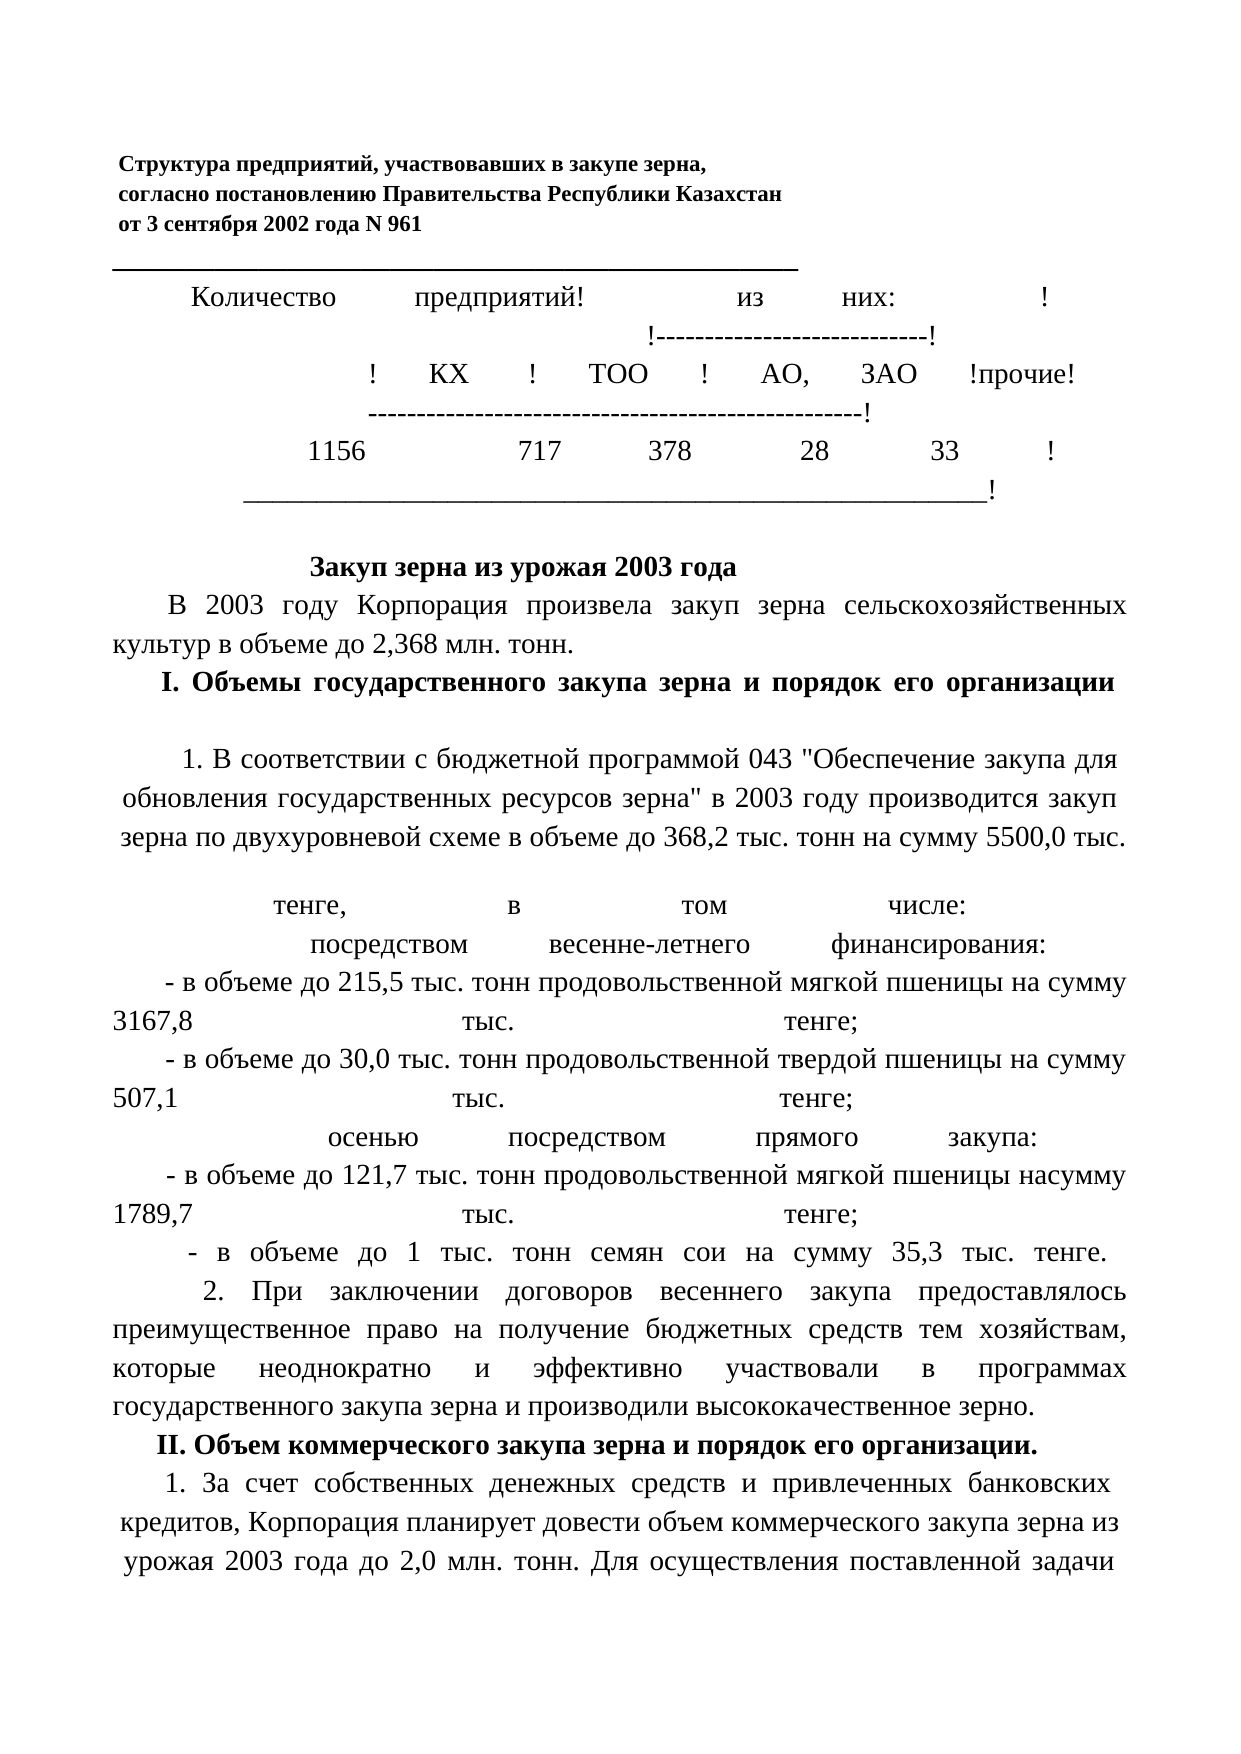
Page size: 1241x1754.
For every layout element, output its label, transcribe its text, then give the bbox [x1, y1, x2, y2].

text _______________________________________________ Количество предприятий! из них: ! !----------------------------! ! КХ ! ТОО ! АО, ЗАО !прочие! ---------------------------------------------------! 1156 717 378 28 33 ! ___________________________________________________! [112, 241, 1128, 544]
text Закуп зерна из урожая 2003 года [112, 549, 1128, 582]
text Структура предприятий, участвовавших в закупе зерна, согласно постановлению Правительства Республики Казахстан от 3 сентября 2002 года N 961 [112, 150, 1128, 237]
text II. Объем коммерческого закупа зерна и порядок его организации. [112, 1427, 1128, 1461]
text I. Объемы государственного закупа зерна и порядок его организации 1. В соответствии с бюджетной программой 043 "Обеспечение закупа для обновления государственных ресурсов зерна" в 2003 году производится закуп зерна по двухуровневой схеме в объеме до 368,2 тыс. тонн на сумму 5500,0 тыс. тенге, в том числе: посредством весенне-летнего финансирования: - в объеме до 215,5 тыс. тонн продовольственной мягкой пшеницы на сумму 3167,8 тыс. тенге; - в объеме до 30,0 тыс. тонн продовольственной твердой пшеницы на сумму 507,1 тыс. тенге; осенью посредством прямого закупа: - в объеме до 121,7 тыс. тонн продовольственной мягкой пшеницы насумму 1789,7 тыс. тенге; - в объеме до 1 тыс. тонн семян сои на сумму 35,3 тыс. тенге. 2. При заключении договоров весеннего закупа предоставлялось преимущественное право на получение бюджетных средств тем хозяйствам, которые неоднократно и эффективно участвовали в программах государственного закупа зерна и производили высококачественное зерно. [112, 664, 1128, 1422]
text В 2003 году Корпорация произвела закуп зерна сельскохозяйственных культур в объеме до 2,368 млн. тонн. [112, 587, 1128, 659]
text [112, 1466, 1128, 1576]
